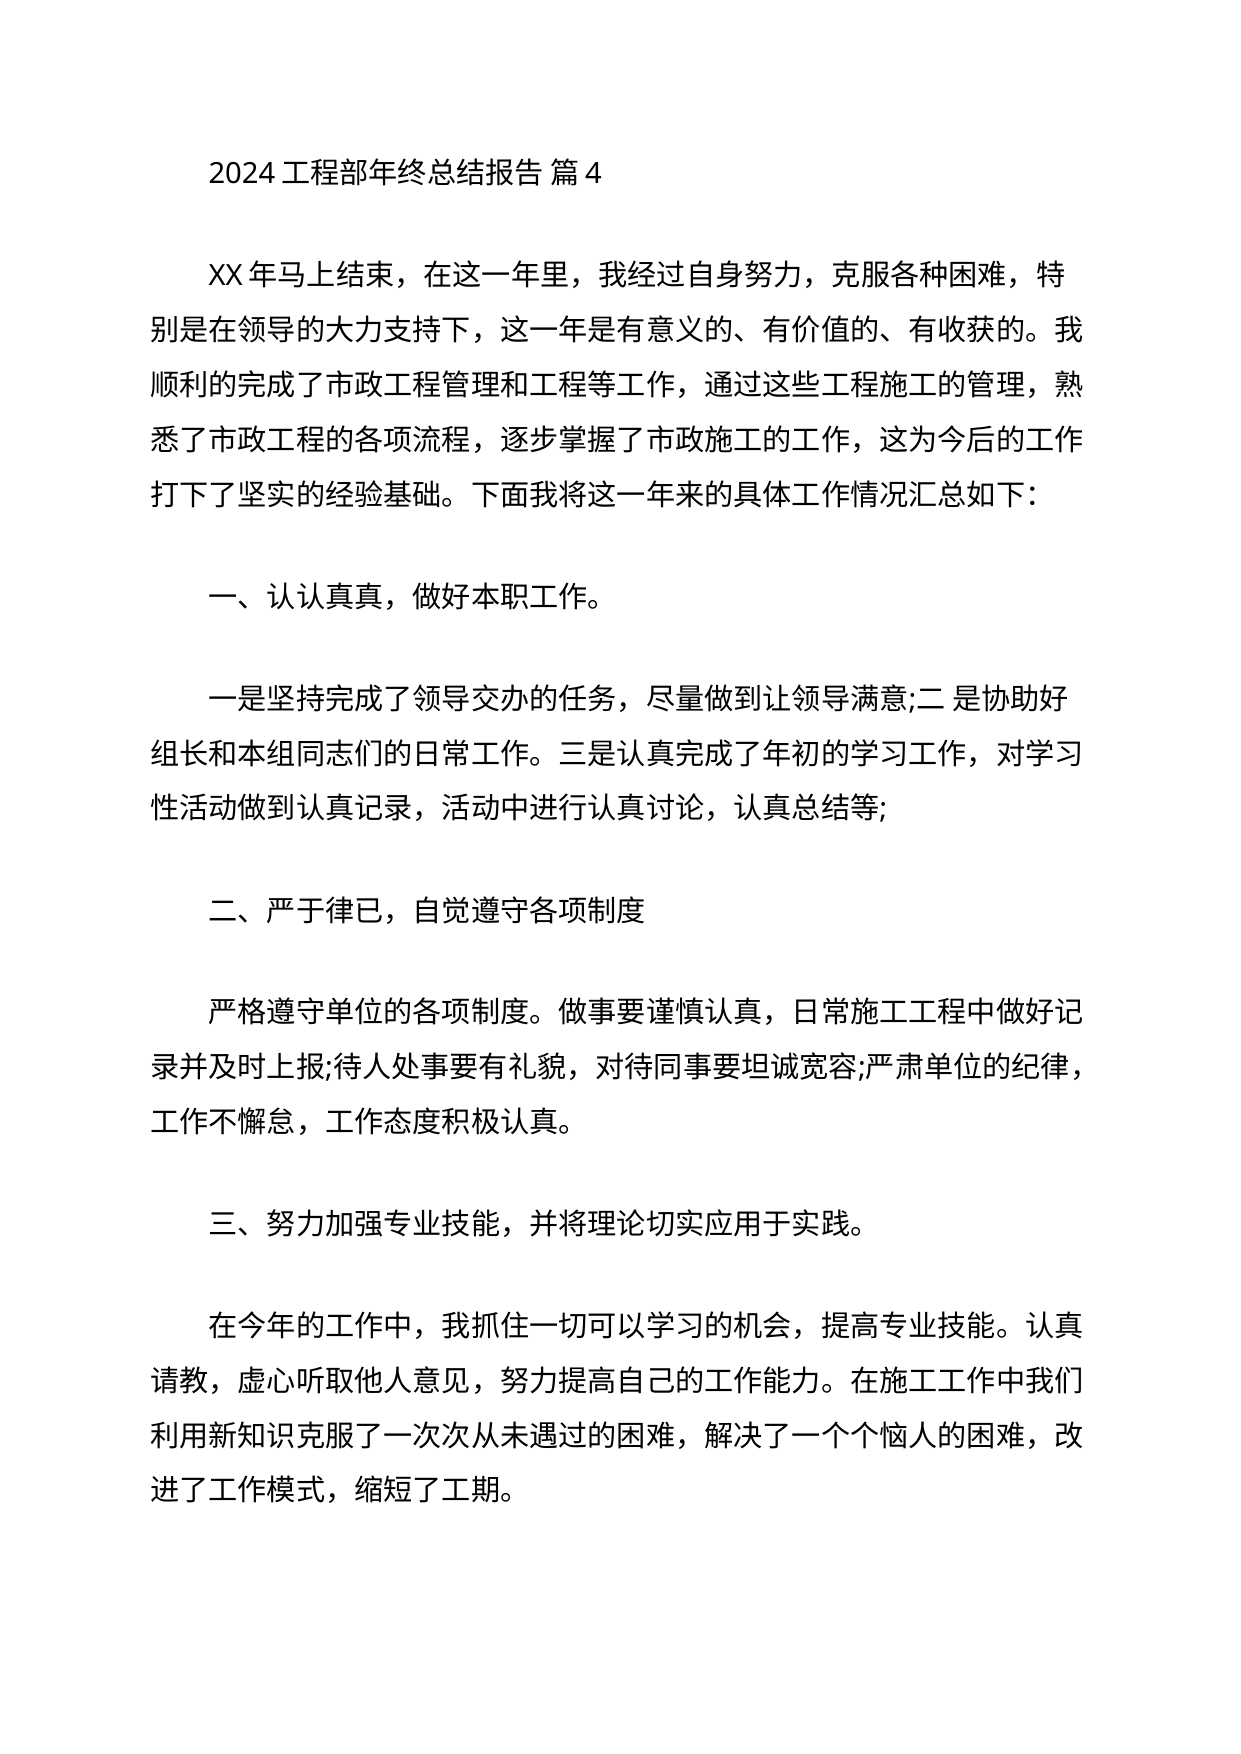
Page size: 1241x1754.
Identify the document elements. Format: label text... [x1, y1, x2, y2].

text 严格遵守单位的各项制度。做事要谨慎认真，日常施工工程中做好记录并及时上报;待人处事要有礼貌，对待同事要坦诚宽容;严肃单位的纪律，工作不懈怠，工作态度积极认真。 [150, 989, 1090, 1141]
text 三、努力加强专业技能，并将理论切实应用于实践。 [150, 1201, 1090, 1243]
text 在今年的工作中，我抓住一切可以学习的机会，提高专业技能。认真请教，虚心听取他人意见，努力提高自己的工作能力。在施工工作中我们利用新知识克服了一次次从未遇过的困难，解决了一个个恼人的困难，改进了工作模式，缩短了工期。 [150, 1302, 1090, 1509]
text XX年马上结束，在这一年里，我经过自身努力，克服各种困难，特别是在领导的大力支持下，这一年是有意义的、有价值的、有收获的。我顺利的完成了市政工程管理和工程等工作，通过这些工程施工的管理，熟悉了市政工程的各项流程，逐步掌握了市政施工的工作，这为今后的工作打下了坚实的经验基础。下面我将这一年来的具体工作情况汇总如下： [150, 252, 1090, 514]
text 一是坚持完成了领导交办的任务，尽量做到让领导满意;二 是协助好组长和本组同志们的日常工作。三是认真完成了年初的学习工作，对学习性活动做到认真记录，活动中进行认真讨论，认真总结等; [150, 675, 1090, 827]
text 二、严于律已，自觉遵守各项制度 [150, 887, 1090, 929]
text 2024工程部年终总结报告 篇4 [150, 150, 1090, 192]
text 一、认认真真，做好本职工作。 [150, 573, 1090, 616]
